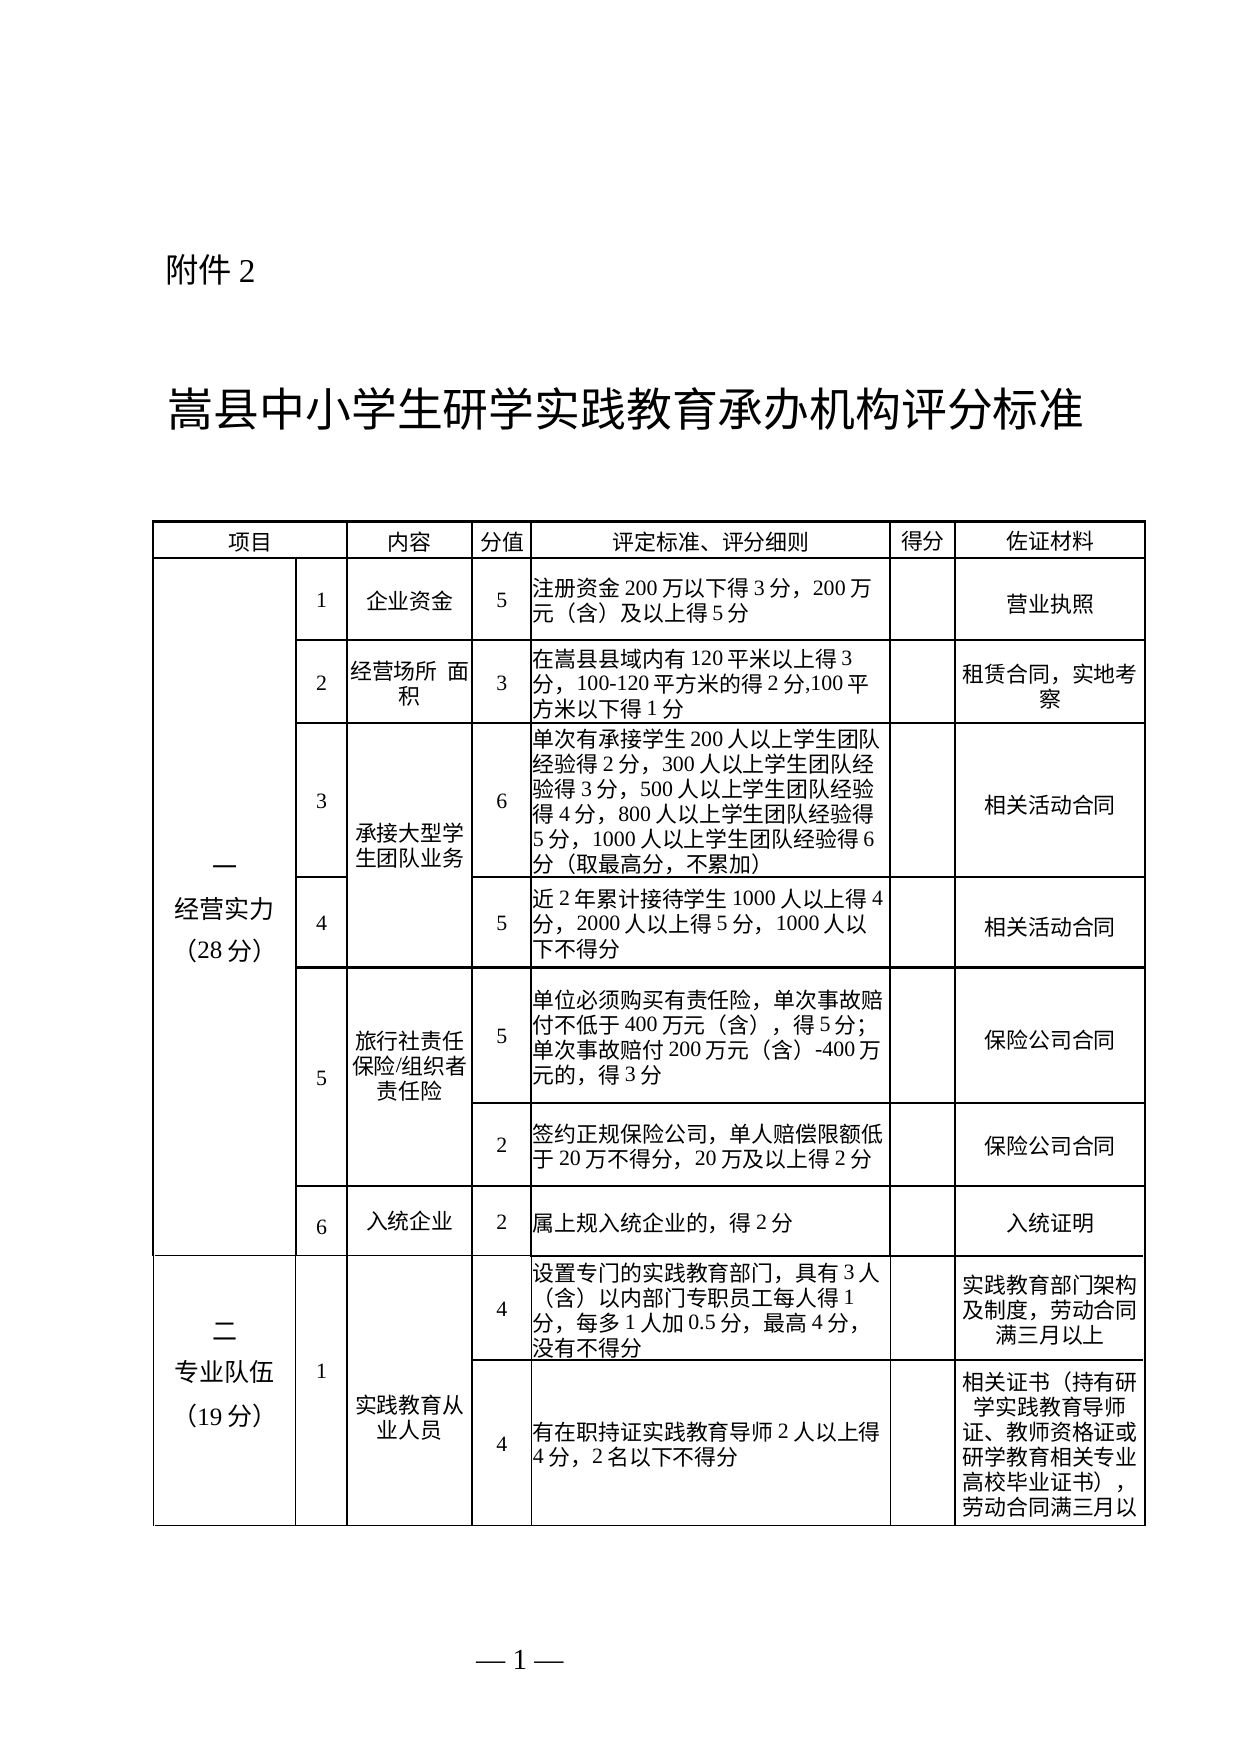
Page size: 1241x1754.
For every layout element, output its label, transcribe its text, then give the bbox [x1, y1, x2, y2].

table_cell 营业执照 [956, 559, 1144, 639]
table_cell 租赁合同，实地考察 [956, 641, 1144, 722]
table_header 内容 [348, 523, 471, 557]
text 附件2 [165, 233, 1087, 295]
table_cell 实践教育部门架构及制度，劳动合同满三月以上 [956, 1255, 1144, 1359]
table_cell 单次有承接学生200人以上学生团队经验得2分，300人以上学生团队经验得3分，500人以上学生团队经验得4分，800人以上学生团队经验得5分，1000人以上学生团队经验得6分（取最高分，不累加） [532, 724, 889, 876]
table_cell 保险公司合同 [956, 1104, 1144, 1184]
table_cell 设置专门的实践教育部门，具有3人（含）以内部门专职员工每人得1分，每多1人加0.5分，最高4分，没有不得分 [532, 1257, 890, 1359]
table_cell 经营场所 面积 [348, 641, 471, 722]
table_cell 签约正规保险公司，单人赔偿限额低于20万不得分，20万及以上得2分 [532, 1104, 889, 1184]
table_cell [891, 1187, 954, 1255]
table_cell [891, 641, 954, 722]
table_cell 2 [473, 1104, 530, 1184]
table_cell 5 [297, 969, 346, 1184]
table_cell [956, 1359, 1144, 1525]
table_cell 5 [473, 559, 530, 639]
table_header 分值 [473, 523, 530, 557]
table_cell 一 经营实力 （28分） [154, 559, 295, 1255]
table_cell 6 [473, 724, 530, 876]
table_cell 1 [297, 559, 346, 639]
table_cell 入统证明 [956, 1187, 1144, 1255]
table_cell 3 [297, 724, 346, 876]
table_cell 3 [473, 641, 530, 722]
table_cell 2 [297, 641, 346, 722]
table_header 项目 [154, 523, 346, 557]
table_cell 有在职持证实践教育导师2人以上得4分，2名以下不得分 [532, 1361, 890, 1525]
table_cell [891, 724, 954, 876]
table_cell [891, 559, 954, 639]
table_cell 保险公司合同 [956, 969, 1144, 1102]
table_header 得分 [891, 523, 954, 557]
table_cell 旅行社责任保险/组织者责任险 [348, 969, 471, 1184]
table_cell 承接大型学生团队业务 [348, 724, 471, 966]
table_cell [891, 1361, 954, 1525]
table_cell [891, 1104, 954, 1184]
table_cell 1 1 [296, 1256, 346, 1525]
table_header 佐证材料 [956, 523, 1144, 557]
table_cell 相关活动合同 [956, 724, 1144, 876]
table_cell 属上规入统企业的，得2分 [532, 1187, 889, 1255]
table_cell 近2年累计接待学生1000人以上得4分，2000人以上得5分，1000人以下不得分 [532, 878, 889, 966]
table_cell 5 [473, 878, 530, 966]
table_cell 入统企业 [348, 1187, 471, 1255]
table_cell 4 [473, 1256, 531, 1359]
table_header 评定标准、评分细则 [532, 523, 889, 557]
table_cell 企业资金 [348, 559, 471, 639]
table_cell 在嵩县县域内有120平米以上得3分，100-120平方米的得2分,100平方米以下得1分 [532, 641, 889, 722]
table_cell 注册资金200万以下得3分，200万元（含）及以上得5分 [532, 559, 889, 639]
table_cell 4 [473, 1361, 531, 1525]
table_cell [891, 878, 954, 966]
table_cell 6 [297, 1187, 346, 1255]
table_cell 2 [473, 1187, 530, 1255]
table_cell 二 专业队伍 （19分） 二 专业队伍 （19分） [154, 1256, 295, 1525]
table_cell 单位必须购买有责任险，单次事故赔付不低于400万元（含），得5分；单次事故赔付200万元（含）-400万元的，得3分 [532, 969, 889, 1102]
text 嵩县中小学生研学实践教育承办机构评分标准 [165, 358, 1087, 455]
table_cell 5 [473, 969, 530, 1102]
table_cell 实践教育从业人员 综合实践教育从业人员 [348, 1256, 471, 1525]
table_cell 相关活动合同 [956, 878, 1144, 966]
table_cell [891, 1257, 954, 1359]
table_cell [891, 969, 954, 1102]
table_cell 4 [297, 878, 346, 966]
